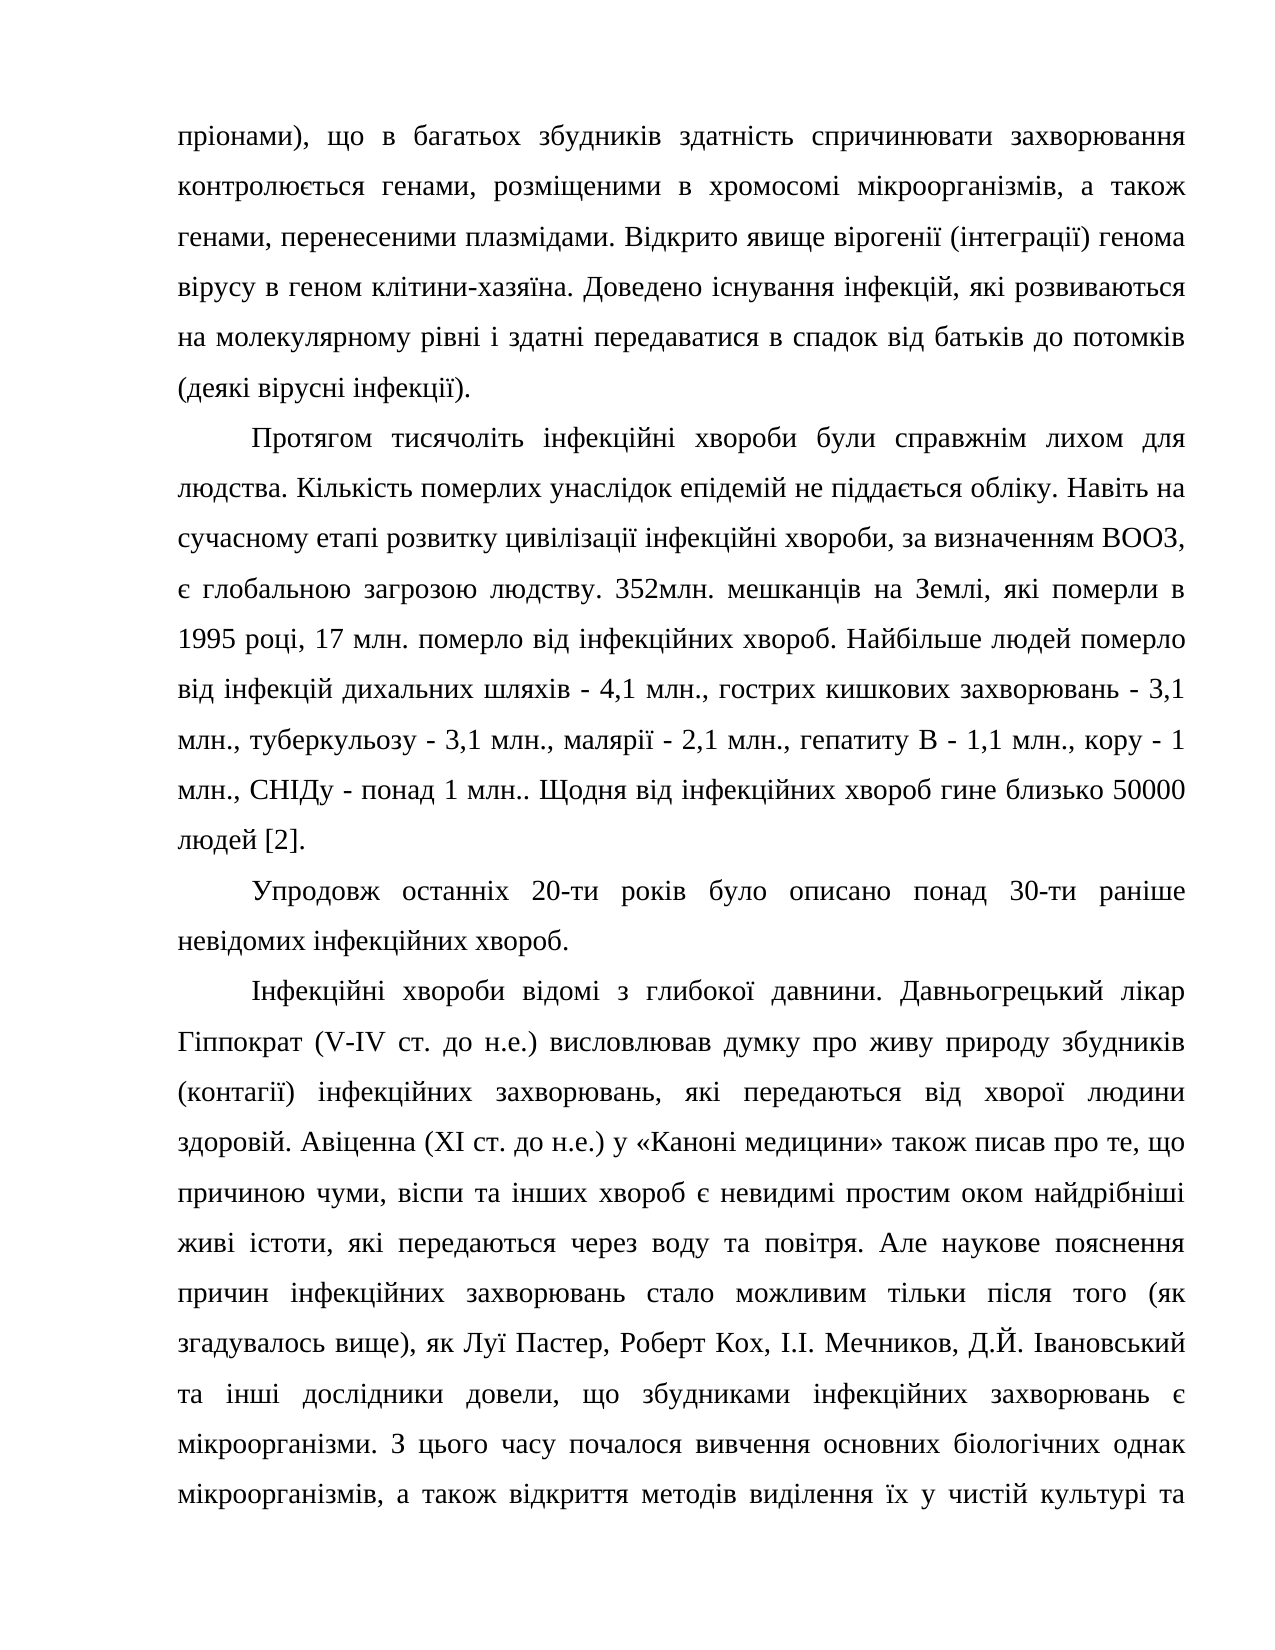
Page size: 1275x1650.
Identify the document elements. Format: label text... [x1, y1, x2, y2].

text Протягом тисячоліть інфекційні хвороби були справжнім лихом для людства. Кількість померлих унаслідок епідемій не піддається обліку. Навіть на сучасному етапі розвитку цивілізації інфекційні хвороби, за визначенням ВООЗ, є глобальною загрозою людству. 352млн. мешканців на Землі, які померли в 1995 році, 17 млн. померло від інфекційних хвороб. Найбільше людей померло від інфекцій дихальних шляхів - 4,1 млн., гострих кишкових захворювань - 3,1 млн., туберкульозу - 3,1 млн., малярії - 2,1 млн., гепатиту В - 1,1 млн., кору - 1 млн., СНІДу - понад 1 млн.. Щодня від інфекційних хвороб гине близько 50000 людей [2]. [177, 420, 1186, 856]
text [177, 118, 1186, 403]
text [177, 973, 1186, 1510]
text Упродовж останніх 20-ти років було описано понад 30-ти раніше невідомих інфекційних хвороб. [177, 873, 1186, 957]
